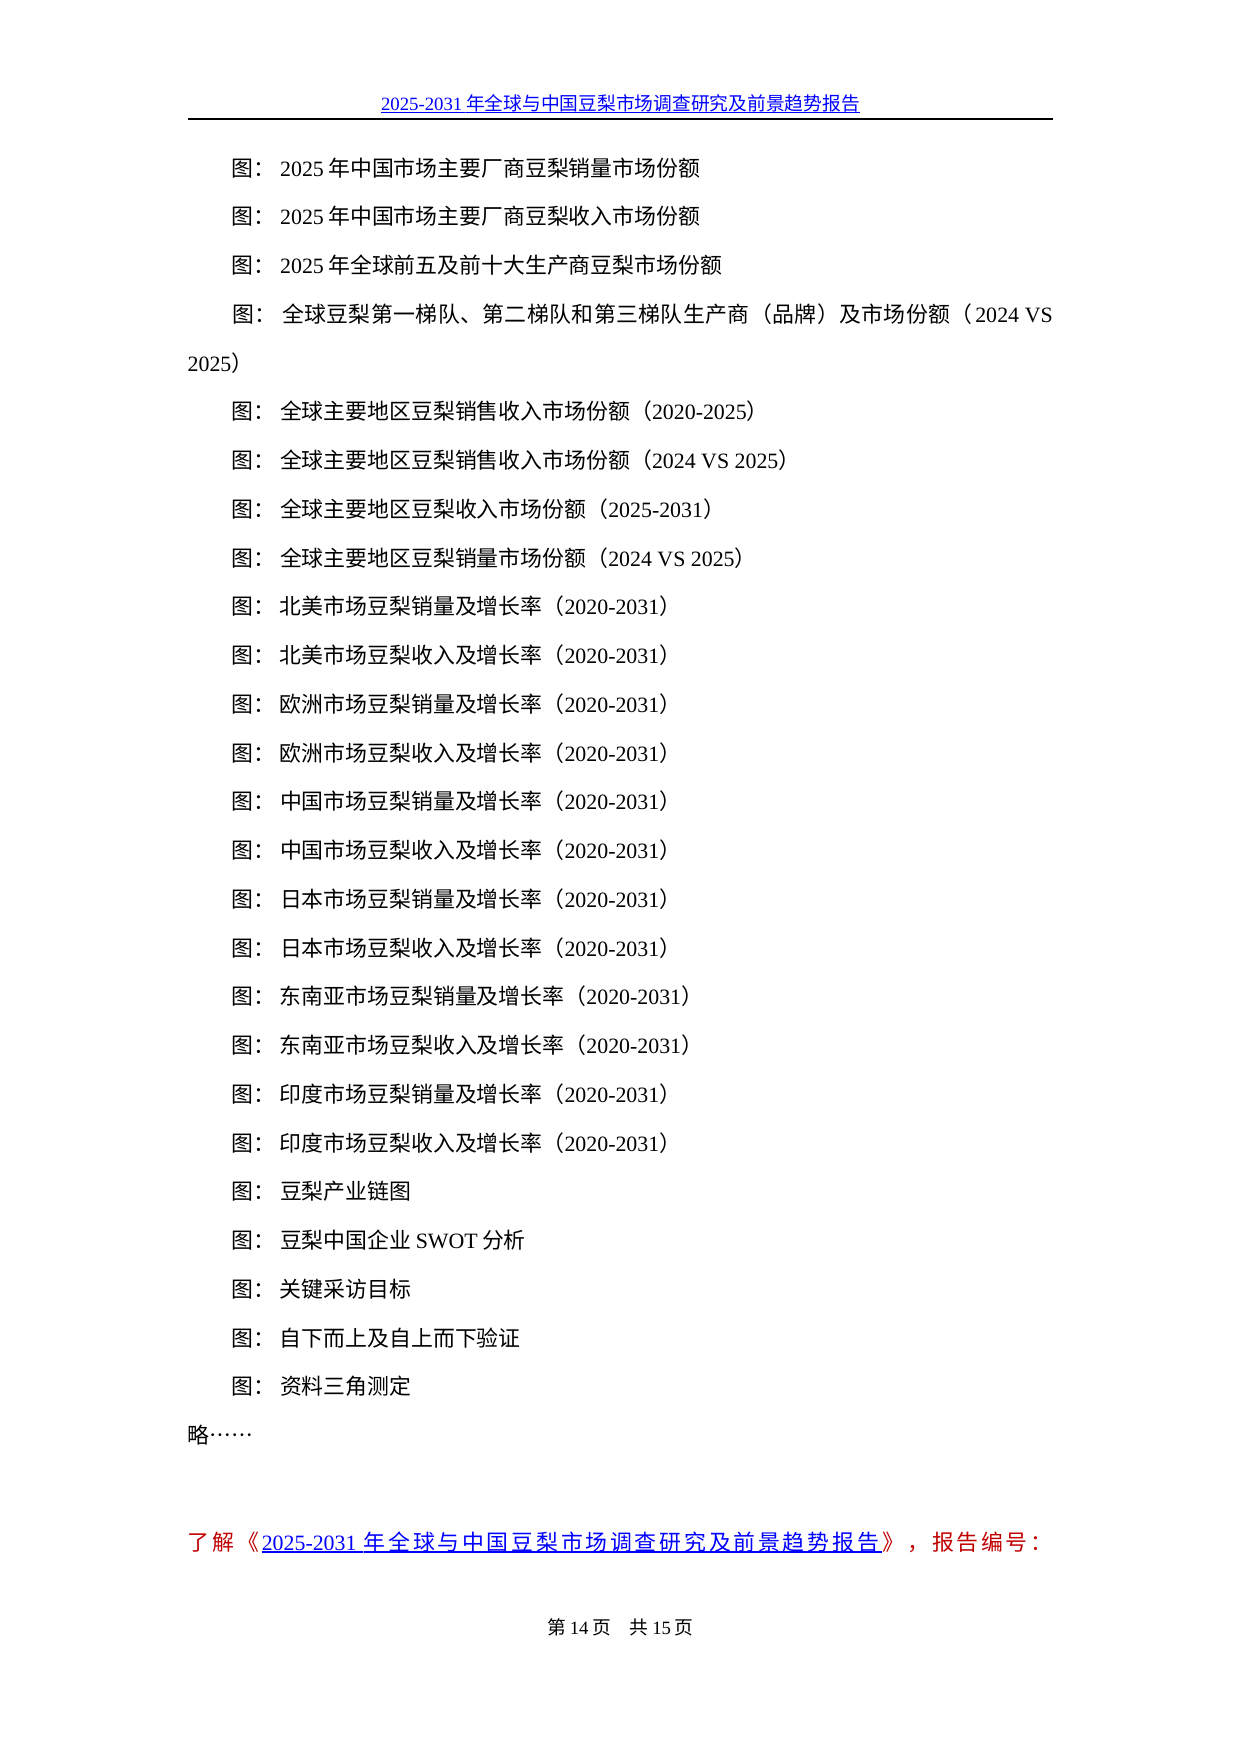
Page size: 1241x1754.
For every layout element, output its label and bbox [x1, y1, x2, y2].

text [187, 150, 1053, 1450]
text [187, 1524, 1053, 1557]
